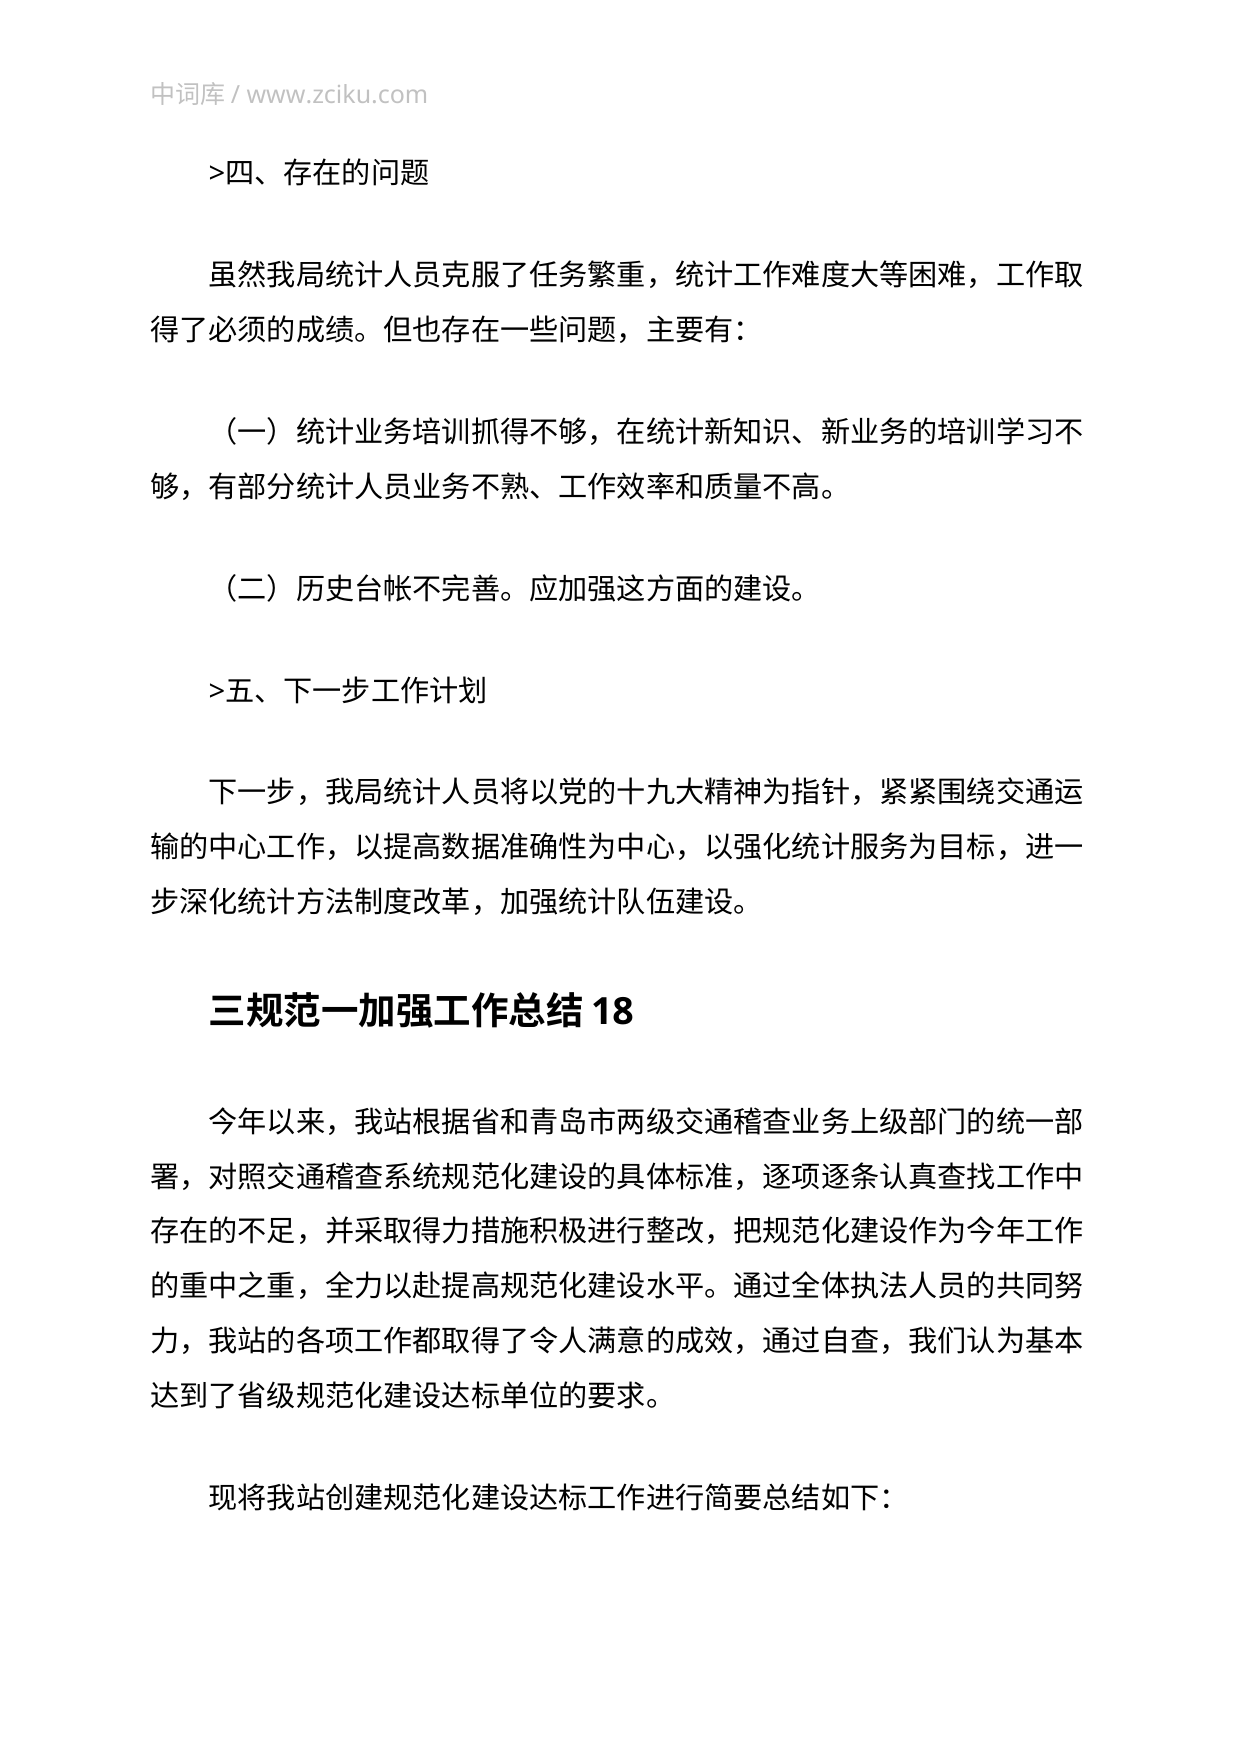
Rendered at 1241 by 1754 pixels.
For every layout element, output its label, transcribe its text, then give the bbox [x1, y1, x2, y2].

text （二）历史台帐不完善。应加强这方面的建设。 [150, 565, 1090, 608]
text 虽然我局统计人员克服了任务繁重，统计工作难度大等困难，工作取得了必须的成绩。但也存在一些问题，主要有： [150, 252, 1090, 349]
text >四、存在的问题 [150, 150, 1090, 192]
text 下一步，我局统计人员将以党的十九大精神为指针，紧紧围绕交通运输的中心工作，以提高数据准确性为中心，以强化统计服务为目标，进一步深化统计方法制度改革，加强统计队伍建设。 [150, 769, 1090, 921]
text 现将我站创建规范化建设达标工作进行简要总结如下： [150, 1474, 1090, 1517]
text 今年以来，我站根据省和青岛市两级交通稽查业务上级部门的统一部署，对照交通稽查系统规范化建设的具体标准，逐项逐条认真查找工作中存在的不足，并采取得力措施积极进行整改，把规范化建设作为今年工作的重中之重，全力以赴提高规范化建设水平。通过全体执法人员的共同努力，我站的各项工作都取得了令人满意的成效，通过自查，我们认为基本达到了省级规范化建设达标单位的要求。 [150, 1098, 1090, 1415]
text >五、下一步工作计划 [150, 667, 1090, 709]
text （一）统计业务培训抓得不够，在统计新知识、新业务的培训学习不够，有部分统计人员业务不熟、工作效率和质量不高。 [150, 409, 1090, 506]
text 三规范一加强工作总结18 [150, 981, 1090, 1035]
